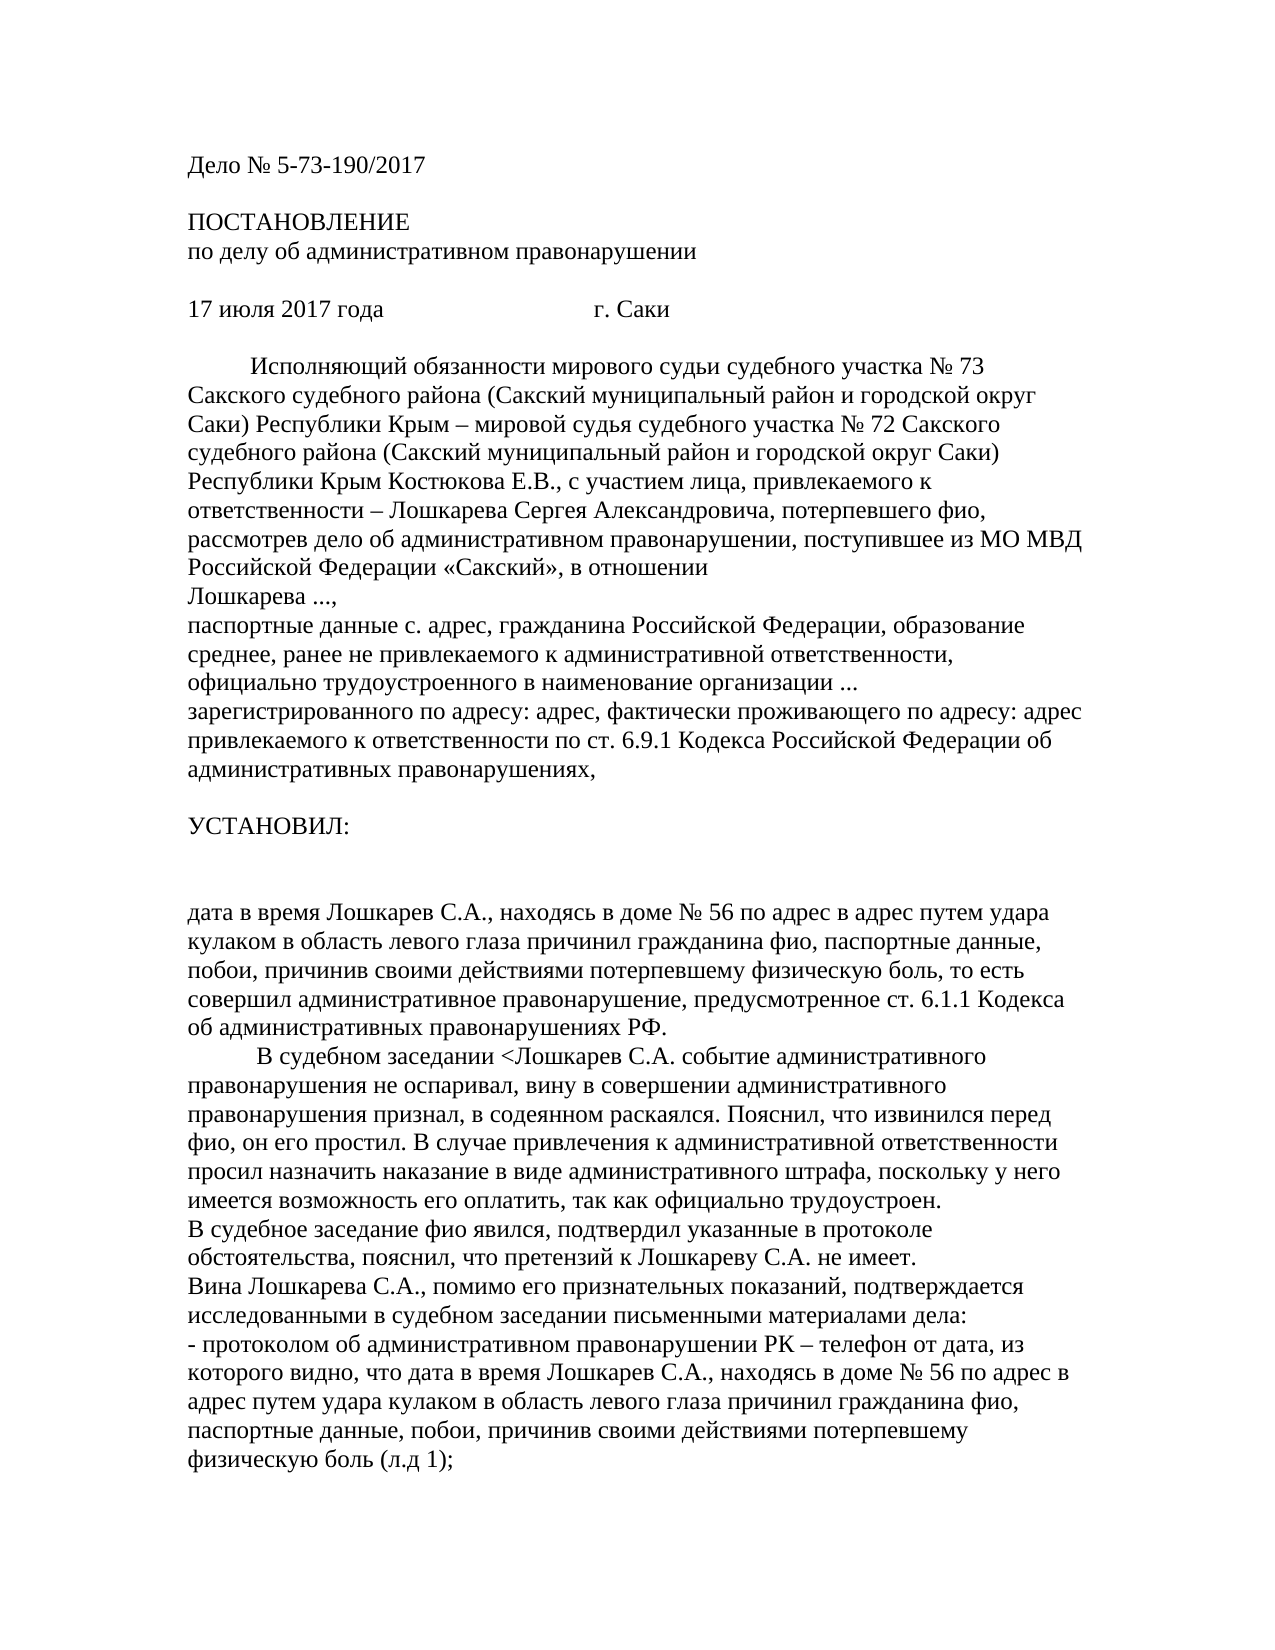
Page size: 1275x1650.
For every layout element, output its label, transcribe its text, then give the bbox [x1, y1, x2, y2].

text Вина Лошкарева С.А., помимо его признательных показаний, подтверждается исследованными в судебном заседании письменными материалами дела: [187, 1271, 1087, 1329]
text привлекаемого к ответственности по ст. 6.9.1 Кодекса Российской Федерации об административных правонарушениях, [187, 725, 1087, 782]
text паспортные данные с. адрес, гражданина Российской Федерации, образование среднее, ранее не привлекаемого к административной ответственности, официально трудоустроенного в наименование организации ... зарегистрированного по адресу: адрес, фактически проживающего по адресу: адрес [187, 610, 1087, 725]
text В судебном заседании <Лошкарев С.А. событие административного правонарушения не оспаривал, вину в совершении административного правонарушения признал, в содеянном раскаялся. Пояснил, что извинился перед фио, он его простил. В случае привлечения к административной ответственности просил назначить наказание в виде административного штрафа, поскольку у него имеется возможность его оплатить, так как официально трудоустроен. [187, 1041, 1087, 1214]
text по делу об административном правонарушении [187, 236, 1087, 265]
text Лошкарева ..., [187, 581, 1087, 610]
text Дело № 5-73-190/2017 [187, 150, 1087, 179]
text - протоколом об административном правонарушении РК – телефон от дата, из которого видно, что дата в время Лошкарев С.А., находясь в доме № 56 по адрес в адрес путем удара кулаком в область левого глаза причинил гражданина фио, паспортные данные, побои, причинив своими действиями потерпевшему физическую боль (л.д 1); [187, 1329, 1087, 1472]
text 17 июля 2017 года г. Саки [187, 294, 1087, 322]
text Исполняющий обязанности мирового судьи судебного участка № 73 Сакского судебного района (Сакский муниципальный район и городской округ Саки) Республики Крым – мировой судья судебного участка № 72 Сакского судебного района (Сакский муниципальный район и городской округ Саки) Республики Крым Костюкова Е.В., с участием лица, привлекаемого к ответственности – Лошкарева Сергея Александровича, потерпевшего фио, рассмотрев дело об административном правонарушении, поступившее из МО МВД Российской Федерации «Сакский», в отношении [187, 351, 1087, 581]
text УСТАНОВИЛ: [187, 811, 1087, 840]
text ПОСТАНОВЛЕНИЕ [187, 207, 1087, 236]
text дата в время Лошкарев С.А., находясь в доме № 56 по адрес в адрес путем удара кулаком в область левого глаза причинил гражданина фио, паспортные данные, побои, причинив своими действиями потерпевшему физическую боль, то есть совершил административное правонарушение, предусмотренное ст. 6.1.1 Кодекса об административных правонарушениях РФ. [187, 897, 1087, 1041]
text В судебное заседание фио явился, подтвердил указанные в протоколе обстоятельства, пояснил, что претензий к Лошкареву С.А. не имеет. [187, 1214, 1087, 1271]
